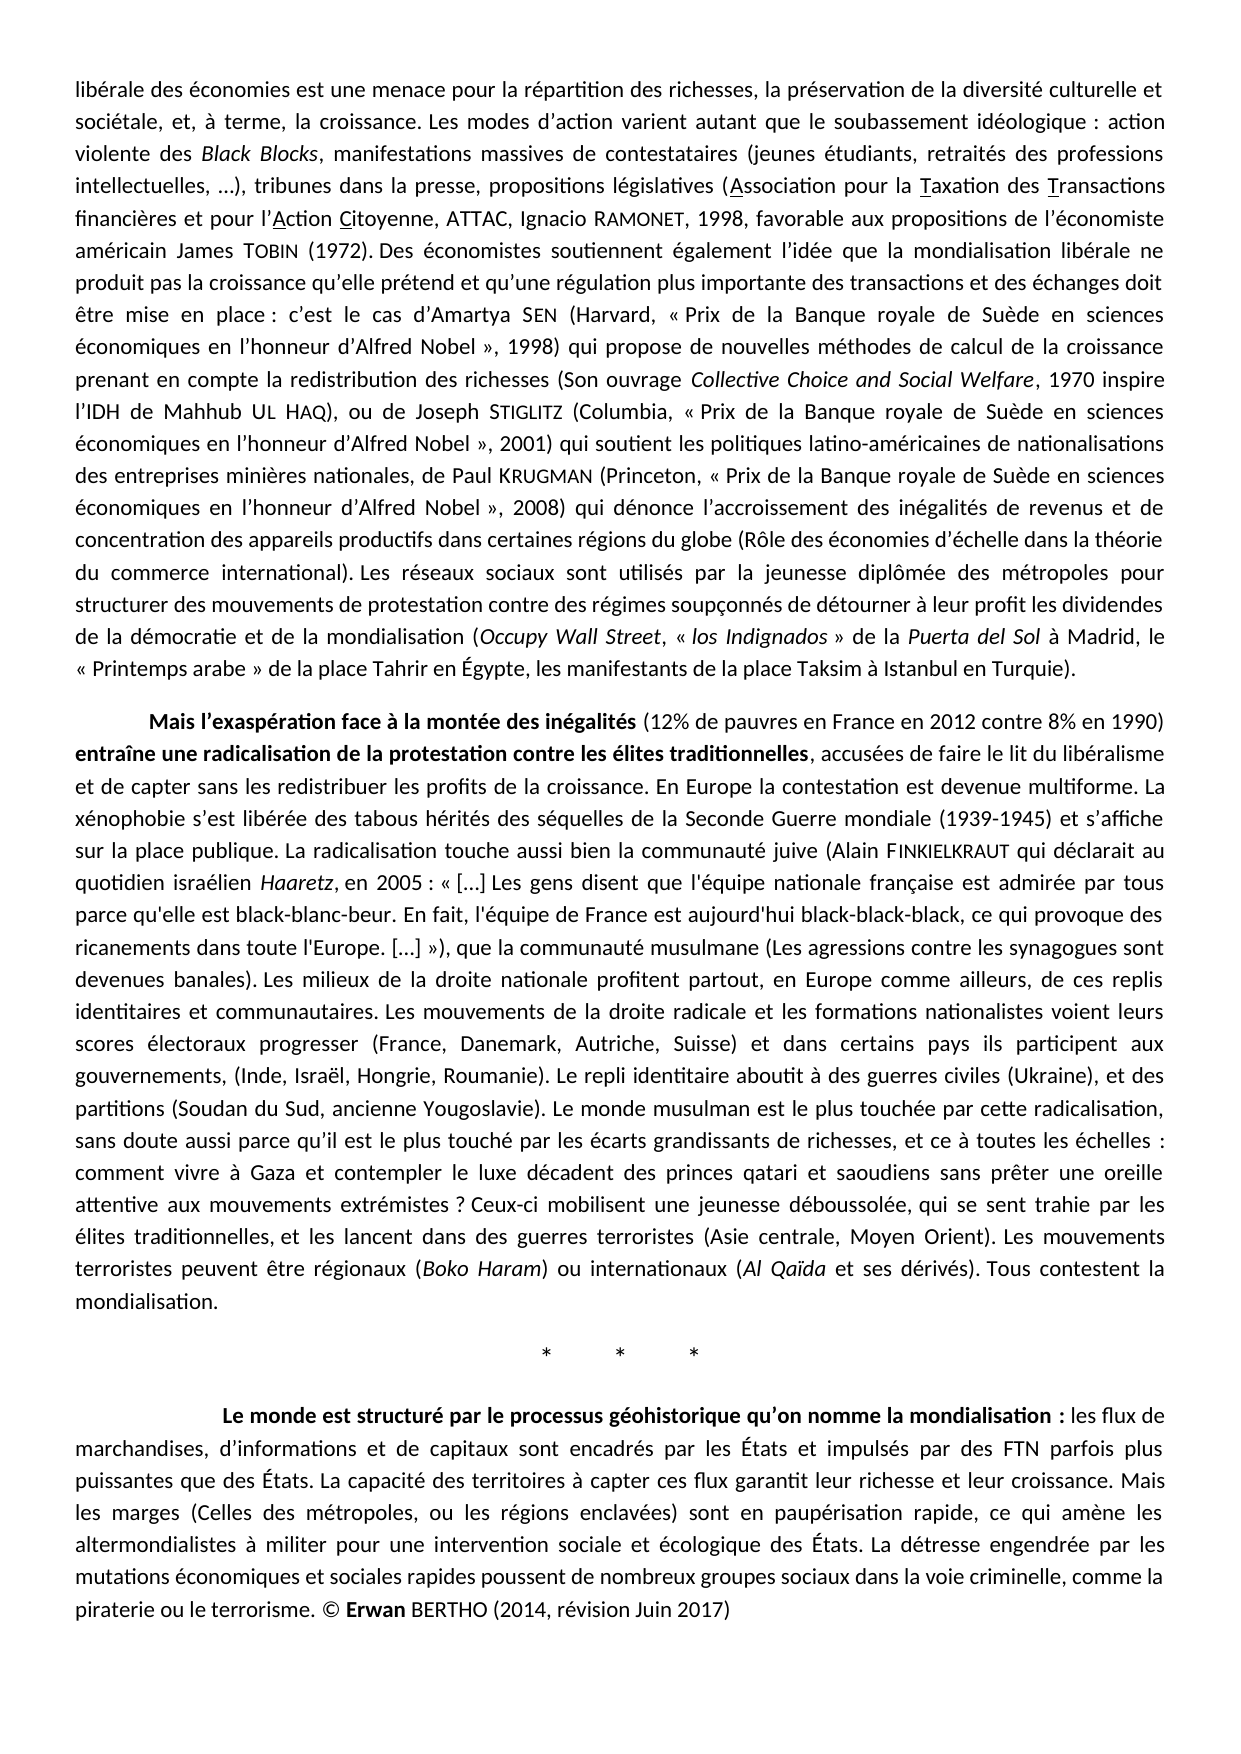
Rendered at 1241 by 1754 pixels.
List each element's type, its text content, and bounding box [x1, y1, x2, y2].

text Mais l’exaspération face à la montée des inégalités (12% de pauvres en France en 2012 contre 8% en 1990) entraîne une radicalisation de la protestation contre les élites traditionnelles, accusées de faire le lit du libéralisme et de capter sans les redistribuer les profits de la croissance. En Europe la contestation est devenue multiforme. La xénophobie s’est libérée des tabous hérités des séquelles de la Seconde Guerre mondiale (1939-1945) et s’affiche sur la place publique. La radicalisation touche aussi bien la communauté juive (Alain FINKIELKRAUT qui déclarait au quotidien israélien Haaretz, en 2005 : « […] Les gens disent que l'équipe nationale française est admirée par tous parce qu'elle est black-blanc-beur. En fait, l'équipe de France est aujourd'hui black-black-black, ce qui provoque des ricanements dans toute l'Europe. […] »), que la communauté musulmane (Les agressions contre les synagogues sont devenues banales). Les milieux de la droite nationale profitent partout, en Europe comme ailleurs, de ces replis identitaires et communautaires. Les mouvements de la droite radicale et les formations nationalistes voient leurs scores électoraux progresser (France, Danemark, Autriche, Suisse) et dans certains pays ils participent aux gouvernements, (Inde, Israël, Hongrie, Roumanie). Le repli identitaire aboutit à des guerres civiles (Ukraine), et des partitions (Soudan du Sud, ancienne Yougoslavie). Le monde musulman est le plus touchée par cette radicalisation, sans doute aussi parce qu’il est le plus touché par les écarts grandissants de richesses, et ce à toutes les échelles : comment vivre à Gaza et contempler le luxe décadent des princes qatari et saoudiens sans prêter une oreille attentive aux mouvements extrémistes ? Ceux-ci mobilisent une jeunesse déboussolée, qui se sent trahie par les élites traditionnelles, et les lancent dans des guerres terroristes (Asie centrale, Moyen Orient). Les mouvements terroristes peuvent être régionaux (Boko Haram) ou internationaux (Al Qaïda et ses dérivés). Tous contestent la mondialisation. [75, 707, 1165, 1315]
text Le monde est structuré par le processus géohistorique qu’on nomme la mondialisation : les flux de marchandises, d’informations et de capitaux sont encadrés par les États et impulsés par des FTN parfois plus puissantes que des États. La capacité des territoires à capter ces flux garantit leur richesse et leur croissance. Mais les marges (Celles des métropoles, ou les régions enclavées) sont en paupérisation rapide, ce qui amène les altermondialistes à militer pour une intervention sociale et écologique des États. La détresse engendrée par les mutations économiques et sociales rapides poussent de nombreux groupes sociaux dans la voie criminelle, comme la piraterie ou le terrorisme. © Erwan BERTHO (2014, révision Juin 2017) [75, 1402, 1165, 1623]
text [75, 75, 1165, 682]
text * * * [75, 1340, 1165, 1375]
